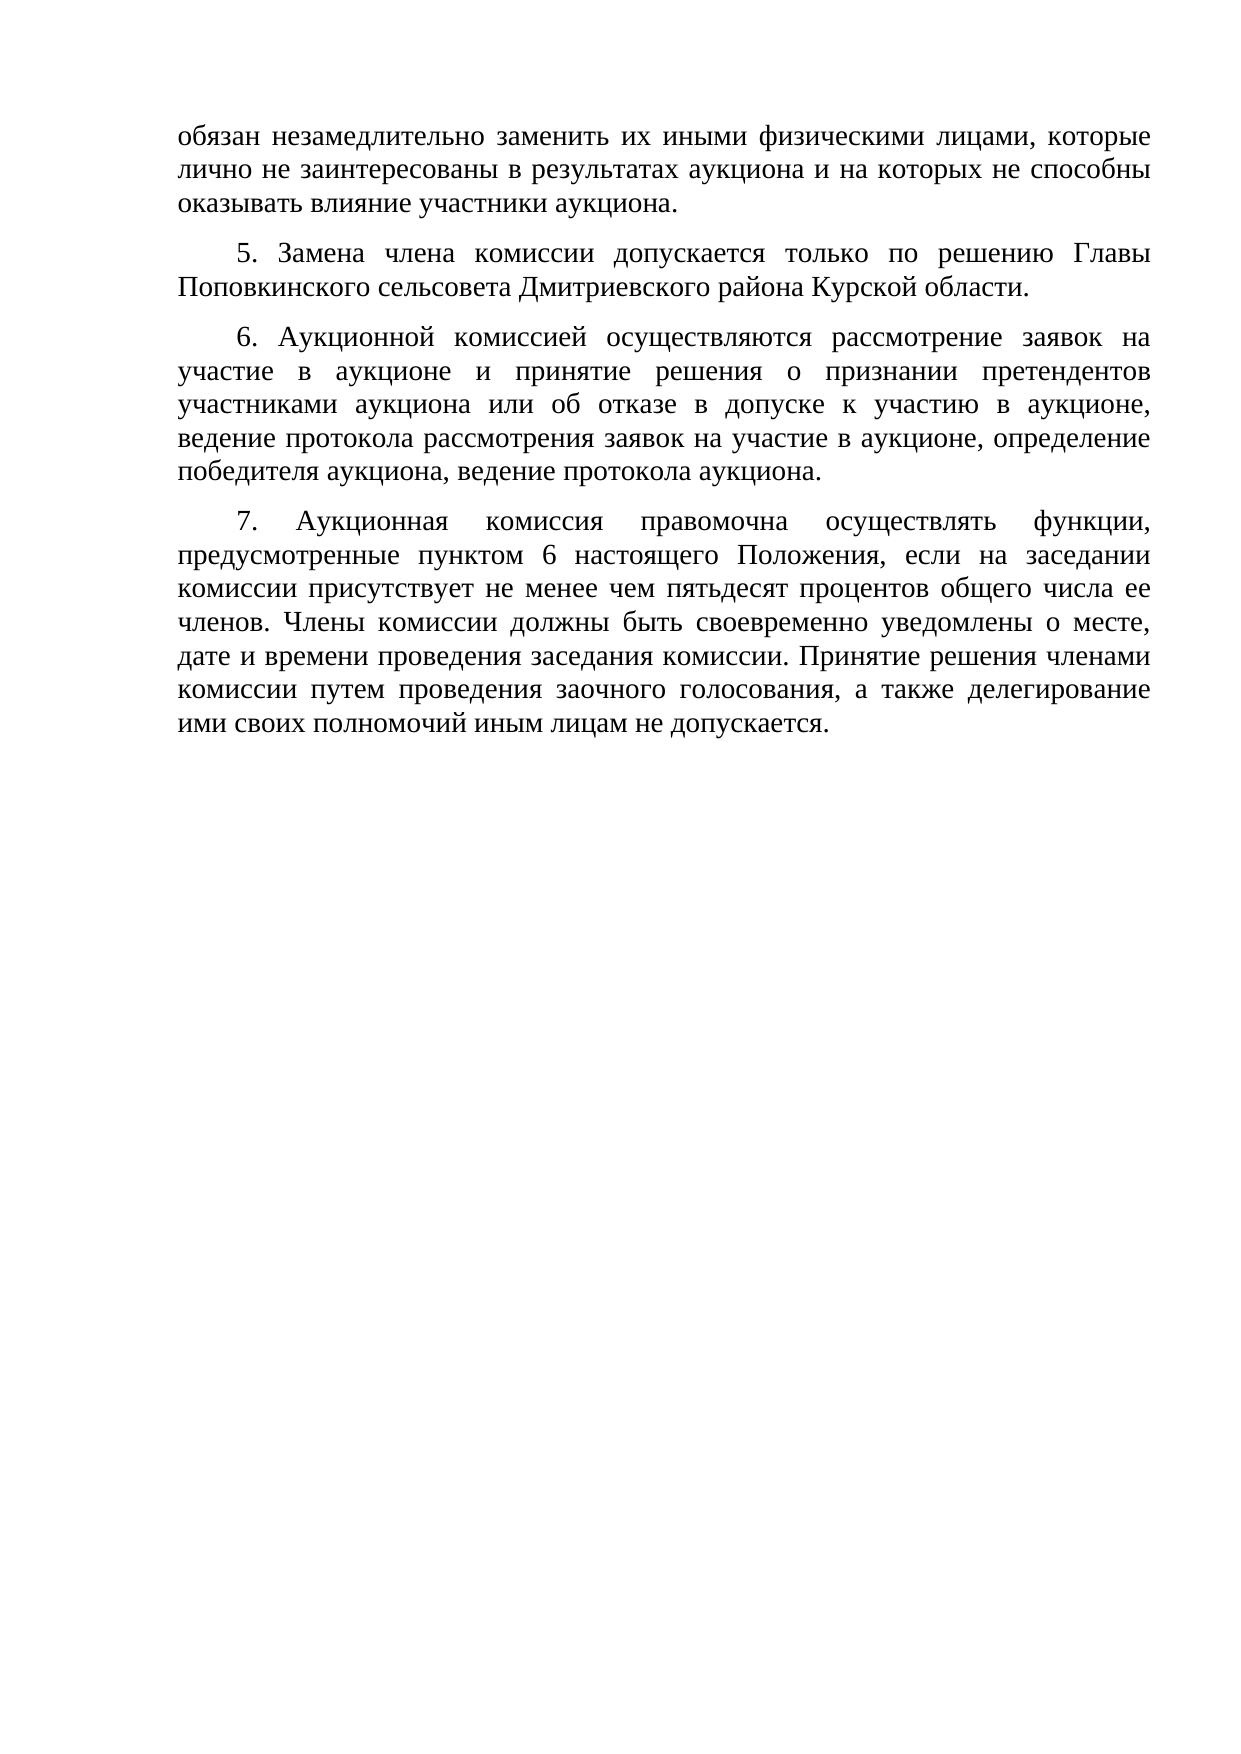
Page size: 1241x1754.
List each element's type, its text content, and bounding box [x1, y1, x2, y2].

text 6. Аукционной комиссией осуществляются рассмотрение заявок на участие в аукционе и принятие решения о признании претендентов участниками аукциона или об отказе в допуске к участию в аукционе, ведение протокола рассмотрения заявок на участие в аукционе, определение победителя аукциона, ведение протокола аукциона. [177, 319, 1152, 487]
text 5. Замена члена комиссии допускается только по решению Главы Поповкинского сельсовета Дмитриевского района Курской области. [177, 235, 1152, 302]
text 7. Аукционная комиссия правомочна осуществлять функции, предусмотренные пунктом 6 настоящего Положения, если на заседании комиссии присутствует не менее чем пятьдесят процентов общего числа ее членов. Члены комиссии должны быть своевременно уведомлены о месте, дате и времени проведения заседания комиссии. Принятие решения членами комиссии путем проведения заочного голосования, а также делегирование ими своих полномочий иным лицам не допускается. [177, 503, 1152, 738]
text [177, 118, 1152, 219]
